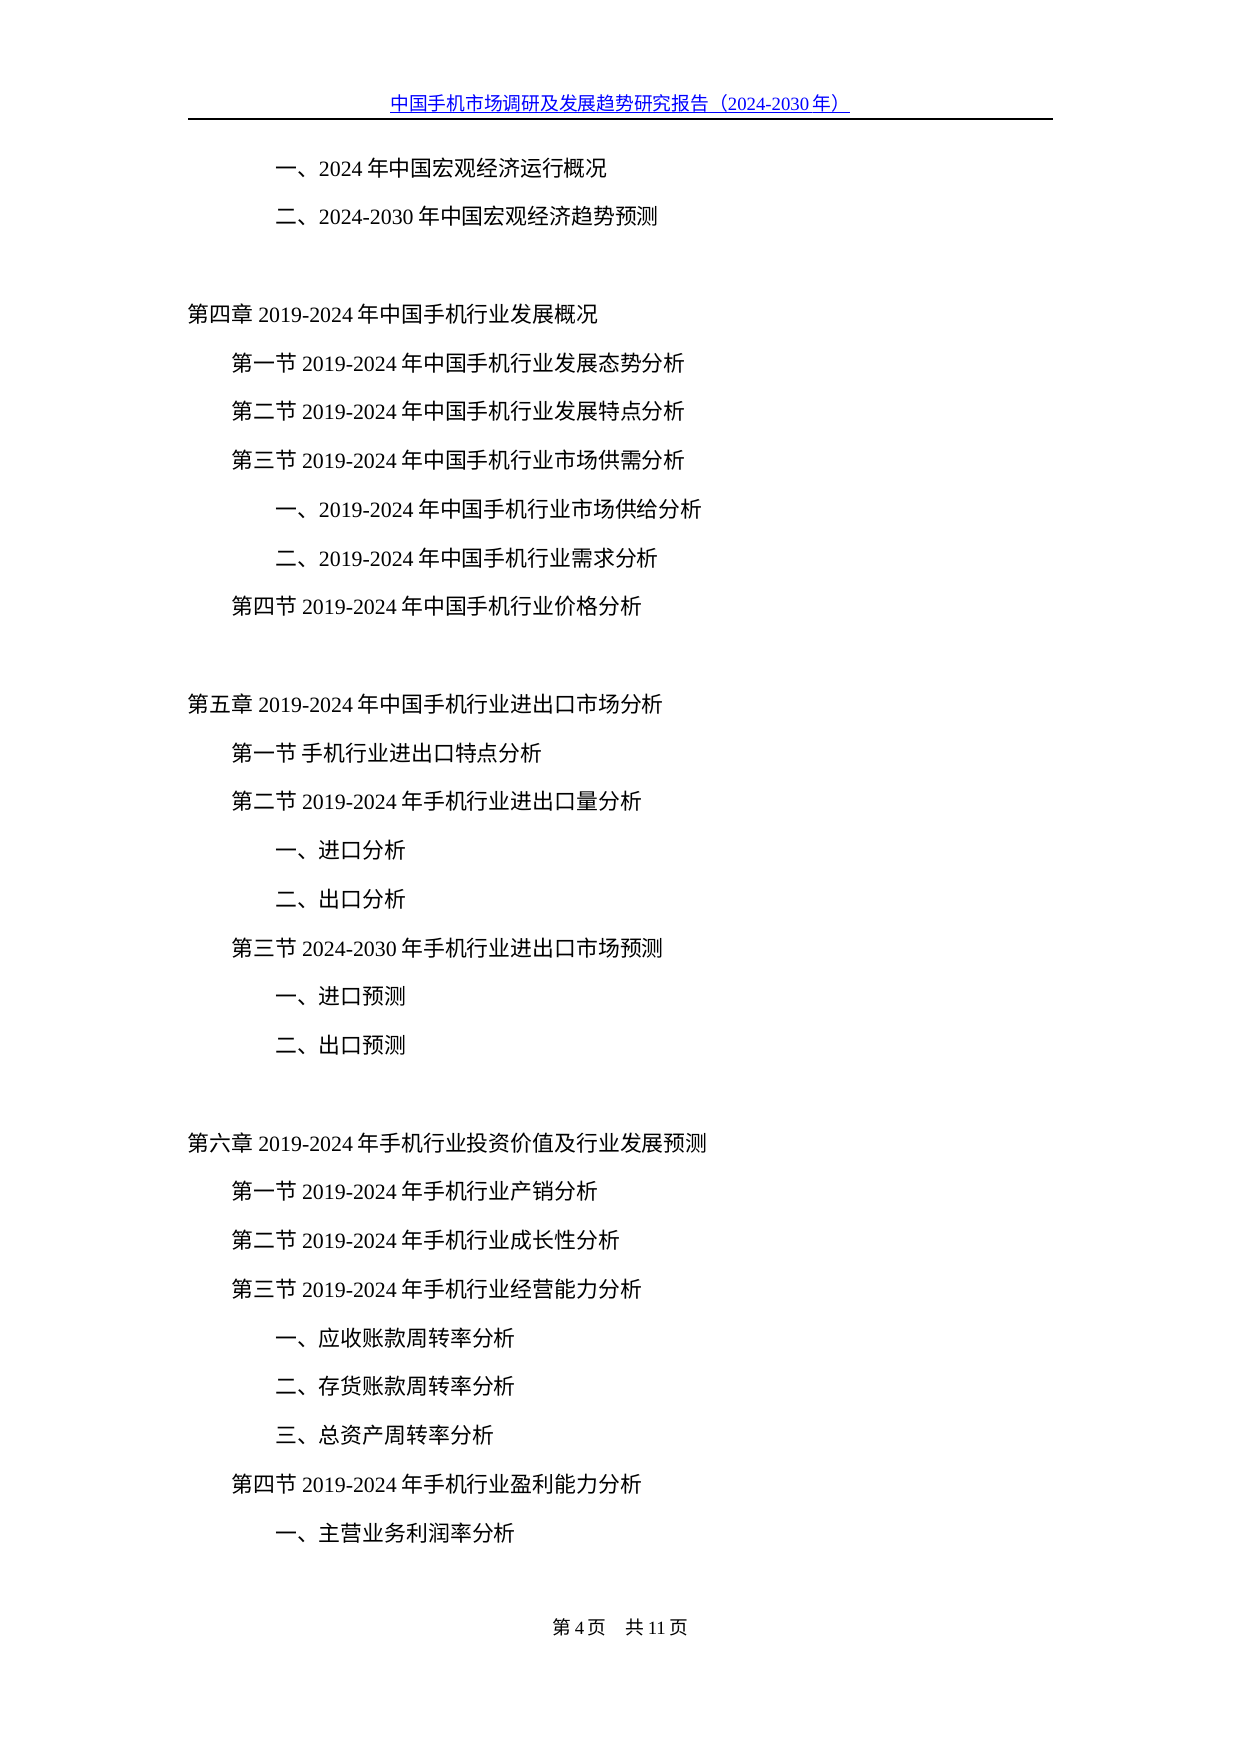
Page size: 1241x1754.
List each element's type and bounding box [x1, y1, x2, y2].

text [187, 150, 1053, 1548]
